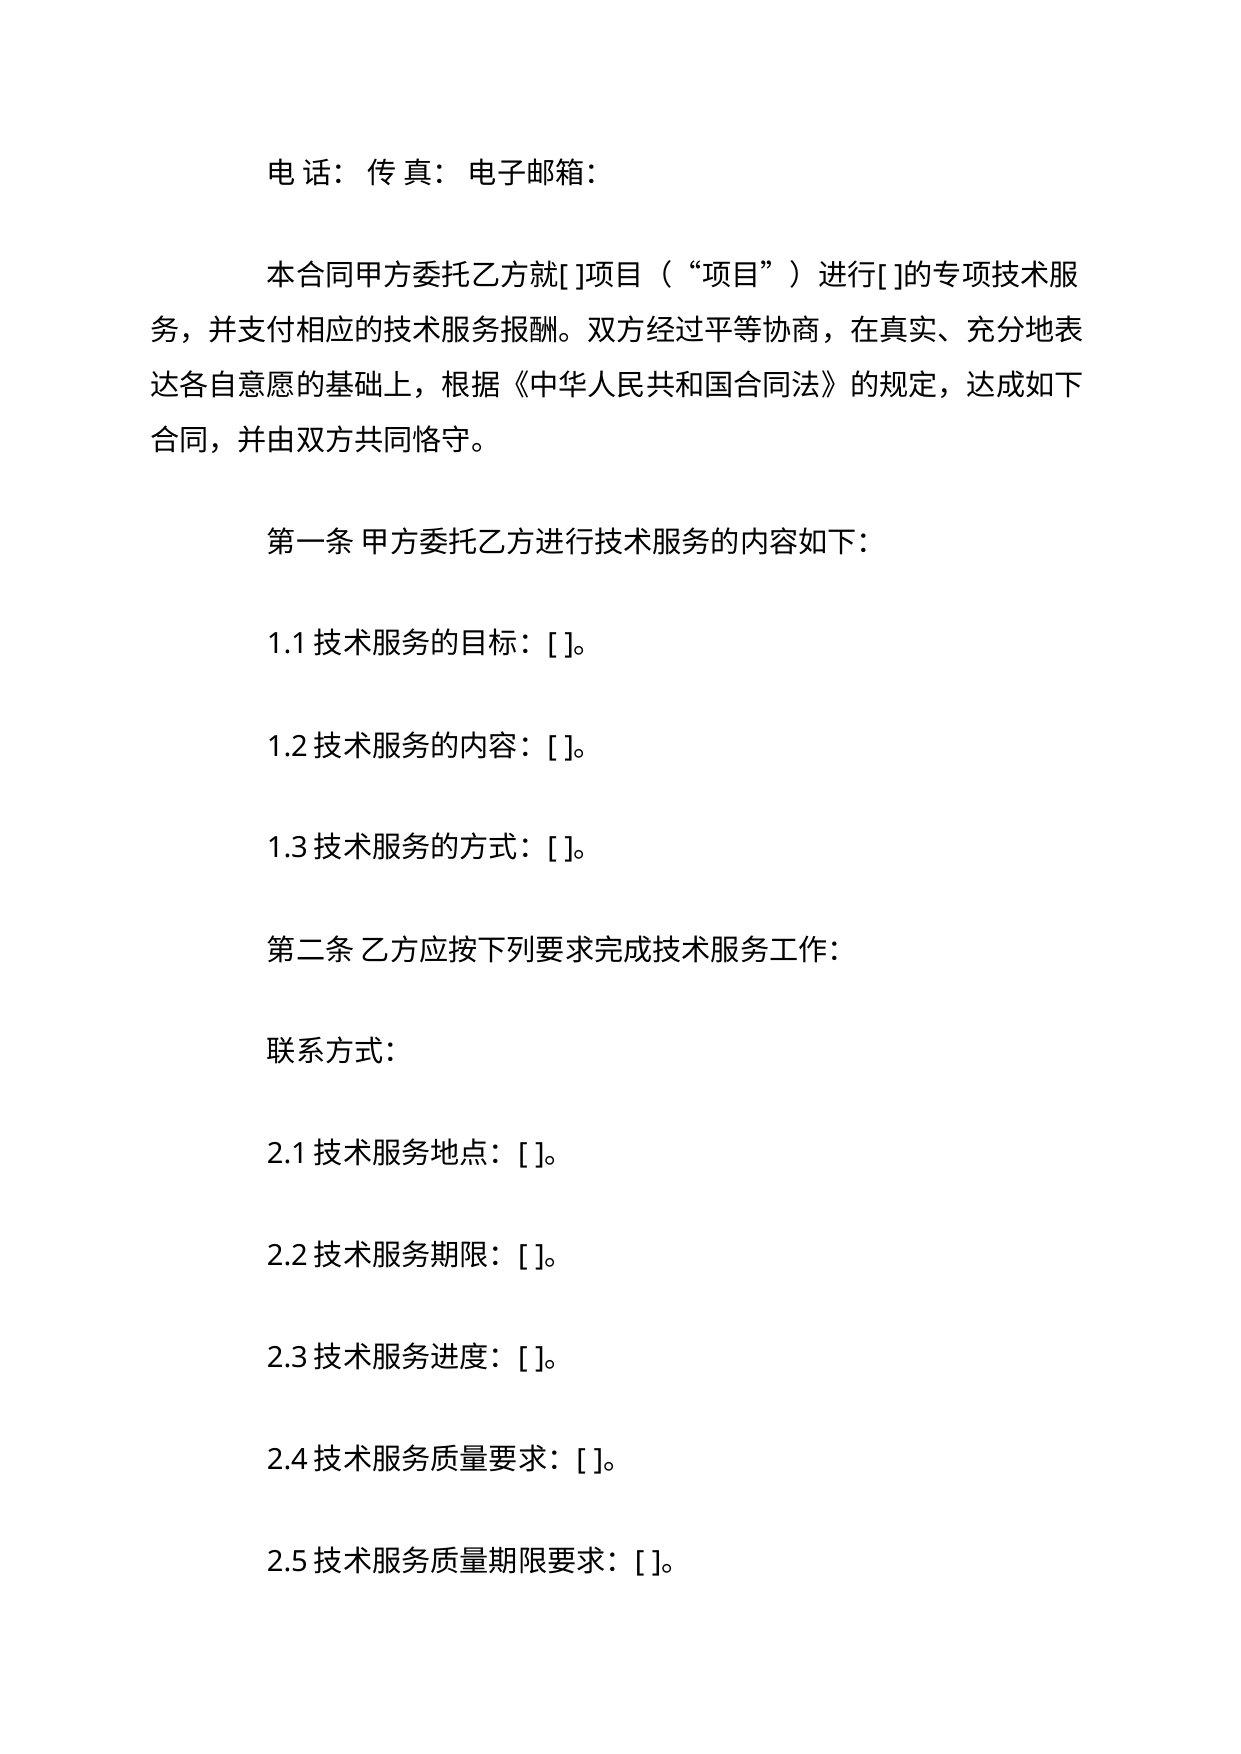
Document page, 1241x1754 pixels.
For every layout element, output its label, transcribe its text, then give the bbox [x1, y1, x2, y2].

text 第一条 甲方委托乙方进行技术服务的内容如下： [150, 518, 1090, 561]
text 1.1技术服务的目标：[ ]。 [150, 620, 1090, 662]
text 2.5技术服务质量期限要求：[ ]。 [150, 1537, 1090, 1580]
text 电 话： 传 真： 电子邮箱： [150, 150, 1090, 192]
text 2.1技术服务地点：[ ]。 [150, 1129, 1090, 1172]
text 2.4技术服务质量要求：[ ]。 [150, 1436, 1090, 1478]
text 本合同甲方委托乙方就[ ]项目（“项目”）进行[ ]的专项技术服务，并支付相应的技术服务报酬。双方经过平等协商，在真实、充分地表达各自意愿的基础上，根据《中华人民共和国合同法》的规定，达成如下合同，并由双方共同恪守。 [150, 252, 1090, 459]
text 第二条 乙方应按下列要求完成技术服务工作： [150, 926, 1090, 968]
text 1.2技术服务的内容：[ ]。 [150, 722, 1090, 764]
text 联系方式： [150, 1028, 1090, 1070]
text 1.3技术服务的方式：[ ]。 [150, 824, 1090, 866]
text 2.2技术服务期限：[ ]。 [150, 1232, 1090, 1274]
text 2.3技术服务进度：[ ]。 [150, 1333, 1090, 1376]
